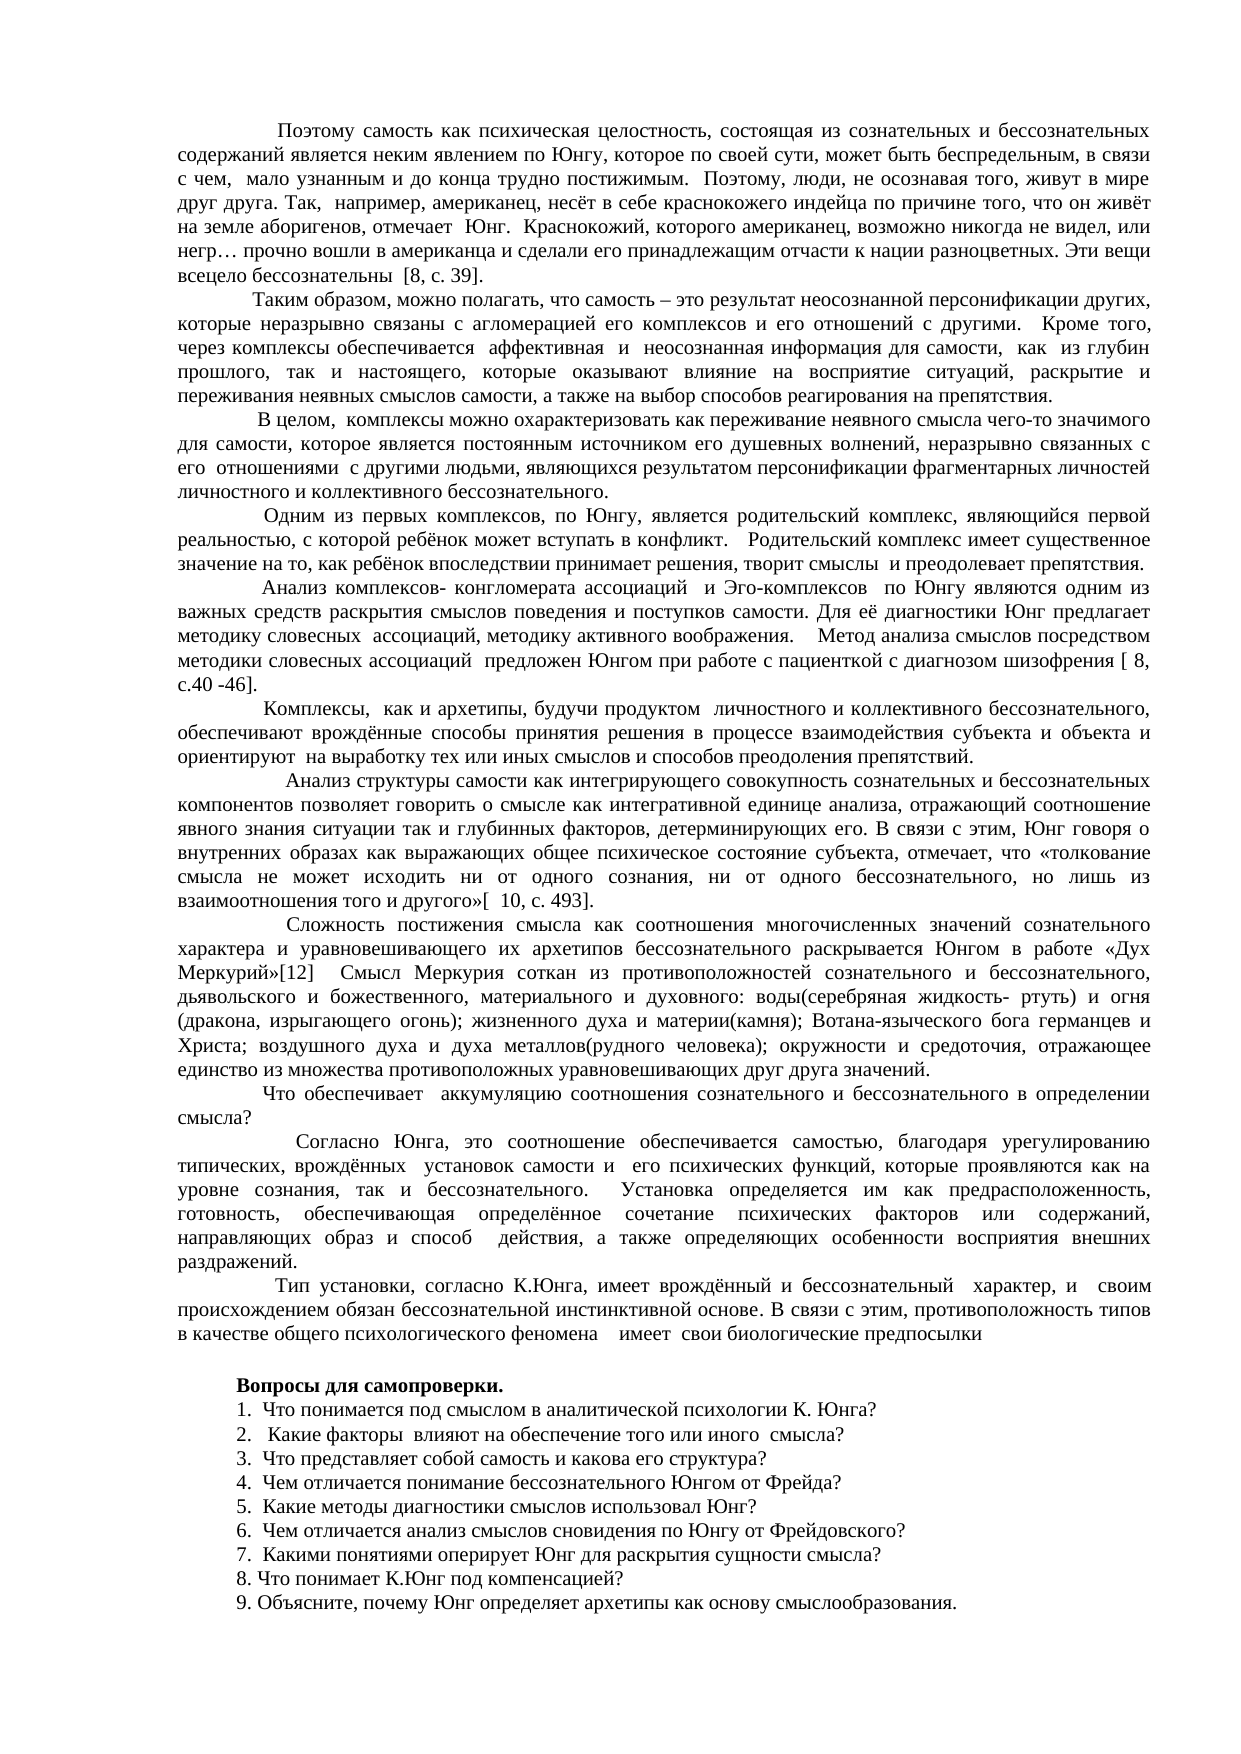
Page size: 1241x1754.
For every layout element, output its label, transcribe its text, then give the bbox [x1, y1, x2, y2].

text Согласно Юнга, это соотношение обеспечивается самостью, благодаря урегулированию типических, врождённых установок самости и его психических функций, которые проявляются как на уровне сознания, так и бессознательного. Установка определяется им как предрасположенность, готовность, обеспечивающая определённое сочетание психических факторов или содержаний, направляющих образ и способ действия, а также определяющих особенности восприятия внешних раздражений. [177, 1129, 1152, 1273]
text Вопросы для самопроверки. [177, 1373, 1152, 1397]
text Сложность постижения смысла как соотношения многочисленных значений сознательного характера и уравновешивающего их архетипов бессознательного раскрывается Юнгом в работе «Дух Меркурий»[12] Смысл Меркурия соткан из противоположностей сознательного и бессознательного, дьявольского и божественного, материального и духовного: воды(серебряная жидкость- ртуть) и огня (дракона, изрыгающего огонь); жизненного духа и материи(камня); Вотана-языческого бога германцев и Христа; воздушного духа и духа металлов(рудного человека); окружности и средоточия, отражающее единство из множества противоположных уравновешивающих друг друга значений. [177, 912, 1152, 1081]
text 6. Чем отличается анализ смыслов сновидения по Юнгу от Фрейдовского? [177, 1518, 1152, 1542]
text Что обеспечивает аккумуляцию соотношения сознательного и бессознательного в определении смысла? [177, 1081, 1152, 1129]
text Поэтому самость как психическая целостность, состоящая из сознательных и бессознательных содержаний является неким явлением по Юнгу, которое по своей сути, может быть беспредельным, в связи с чем, мало узнанным и до конца трудно постижимым. Поэтому, люди, не осознавая того, живут в мире друг друга. Так, например, американец, несёт в себе краснокожего индейца по причине того, что он живёт на земле аборигенов, отмечает Юнг. Краснокожий, которого американец, возможно никогда не видел, или негр… прочно вошли в американца и сделали его принадлежащим отчасти к нации разноцветных. Эти вещи всецело бессознательны [8, с. 39]. [177, 118, 1152, 287]
text 9. Объясните, почему Юнг определяет архетипы как основу смыслообразования. [177, 1590, 1152, 1614]
text Анализ структуры самости как интегрирующего совокупность сознательных и бессознательных компонентов позволяет говорить о смысле как интегративной единице анализа, отражающий соотношение явного знания ситуации так и глубинных факторов, детерминирующих его. В связи с этим, Юнг говоря о внутренних образах как выражающих общее психическое состояние субъекта, отмечает, что «толкование смысла не может исходить ни от одного сознания, ни от одного бессознательного, но лишь из взаимоотношения того и другого»[ 10, с. 493]. [177, 768, 1152, 912]
text Комплексы, как и архетипы, будучи продуктом личностного и коллективного бессознательного, обеспечивают врождённые способы принятия решения в процессе взаимодействия субъекта и объекта и ориентируют на выработку тех или иных смыслов и способов преодоления препятствий. [177, 696, 1152, 768]
text 1. Что понимается под смыслом в аналитической психологии К. Юнга? [177, 1397, 1152, 1421]
text Таким образом, можно полагать, что самость – это результат неосознанной персонификации других, которые неразрывно связаны с агломерацией его комплексов и его отношений с другими. Кроме того, через комплексы обеспечивается аффективная и неосознанная информация для самости, как из глубин прошлого, так и настоящего, которые оказывают влияние на восприятие ситуаций, раскрытие и переживания неявных смыслов самости, а также на выбор способов реагирования на препятствия. [177, 287, 1152, 407]
text 3. Что представляет собой самость и какова его структура? [177, 1446, 1152, 1469]
text 5. Какие методы диагностики смыслов использовал Юнг? [177, 1494, 1152, 1518]
text Тип установки, согласно К.Юнга, имеет врождённый и бессознательный характер, и своим происхождением обязан бессознательной инстинктивной основе. В связи с этим, противоположность типов в качестве общего психологического феномена имеет свои биологические предпосылки [177, 1273, 1152, 1345]
text Одним из первых комплексов, по Юнгу, является родительский комплекс, являющийся первой реальностью, с которой ребёнок может вступать в конфликт. Родительский комплекс имеет существенное значение на то, как ребёнок впоследствии принимает решения, творит смыслы и преодолевает препятствия. [177, 503, 1152, 575]
text В целом, комплексы можно охарактеризовать как переживание неявного смысла чего-то значимого для самости, которое является постоянным источником его душевных волнений, неразрывно связанных с его отношениями с другими людьми, являющихся результатом персонификации фрагментарных личностей личностного и коллективного бессознательного. [177, 407, 1152, 503]
text 8. Что понимает К.Юнг под компенсацией? [177, 1566, 1152, 1590]
text 4. Чем отличается понимание бессознательного Юнгом от Фрейда? [177, 1469, 1152, 1494]
text 2. Какие факторы влияют на обеспечение того или иного смысла? [177, 1421, 1152, 1446]
text 7. Какими понятиями оперирует Юнг для раскрытия сущности смысла? [177, 1542, 1152, 1566]
text Анализ комплексов- конгломерата ассоциаций и Эго-комплексов по Юнгу являются одним из важных средств раскрытия смыслов поведения и поступков самости. Для её диагностики Юнг предлагает методику словесных ассоциаций, методику активного воображения. Метод анализа смыслов посредством методики словесных ассоциаций предложен Юнгом при работе с пациенткой с диагнозом шизофрения [ 8, с.40 -46]. [177, 575, 1152, 696]
